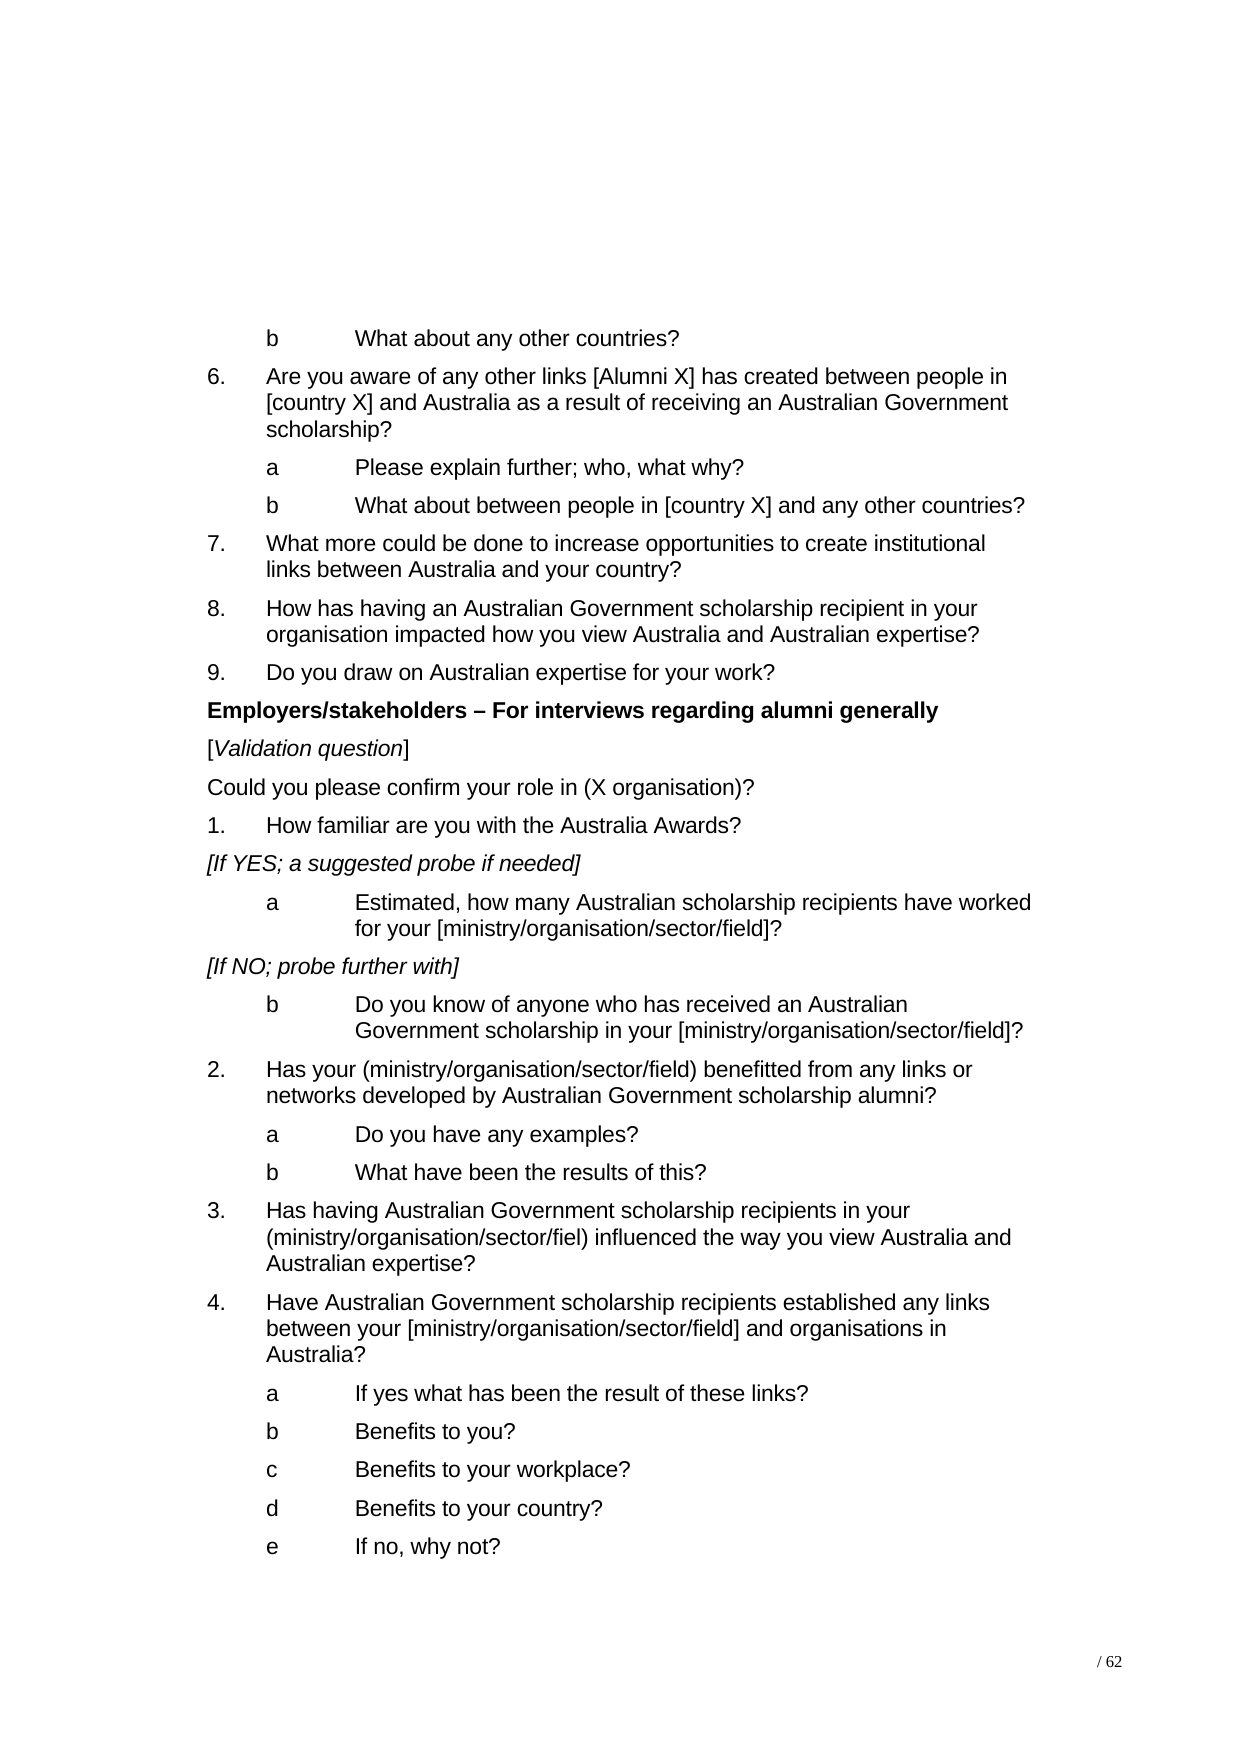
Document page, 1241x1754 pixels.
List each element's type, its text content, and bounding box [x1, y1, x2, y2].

text c Benefits to your workplace? [266, 1456, 1033, 1483]
text a If yes what has been the result of these links? [266, 1380, 1033, 1407]
text b Do you know of anyone who has received an Australian Government scholarship in your [ministry/organisation/sector/field]? [266, 991, 1033, 1044]
text a Estimated, how many Australian scholarship recipients have worked for your [ministry/organisation/sector/field]? [266, 888, 1033, 941]
list Has your (ministry/organisation/sector/field) benefitted from any links or networks developed by Australian Government scholarship alumni? [207, 1056, 1033, 1108]
text e If no, why not? [266, 1533, 1033, 1559]
list How familiar are you with the Australia Awards? [207, 812, 1033, 838]
text Employers/stakeholders – For interviews regarding alumni generally [207, 697, 1033, 723]
text 7. What more could be done to increase opportunities to create institutional links between Australia and your country? [207, 530, 1033, 583]
text b What about any other countries? [266, 325, 1033, 351]
text [If NO; probe further with] [207, 953, 1033, 979]
text b Benefits to you? [266, 1418, 1033, 1445]
list Have Australian Government scholarship recipients established any links between your [ministry/organisation/sector/field] and organisations in Australia? [207, 1289, 1033, 1368]
text d Benefits to your country? [266, 1494, 1033, 1521]
text 9. Do you draw on Australian expertise for your work? [207, 659, 1033, 685]
text 8. How has having an Australian Government scholarship recipient in your organisation impacted how you view Australia and Australian expertise? [207, 594, 1033, 647]
text a Please explain further; who, what why? [266, 454, 1033, 480]
list Has having Australian Government scholarship recipients in your (ministry/organisation/sector/fiel) influenced the way you view Australia and Australian expertise? [207, 1197, 1033, 1276]
text Could you please confirm your role in (X organisation)? [207, 773, 1033, 800]
text b What have been the results of this? [266, 1159, 1033, 1185]
text [Validation question] [207, 735, 1033, 762]
text a Do you have any examples? [266, 1121, 1033, 1147]
text b What about between people in [country X] and any other countries? [266, 492, 1033, 518]
text [If YES; a suggested probe if needed] [207, 850, 1033, 877]
text 6. Are you aware of any other links [Alumni X] has created between people in [country X] and Australia as a result of receiving an Australian Government scholarship? [207, 363, 1033, 442]
